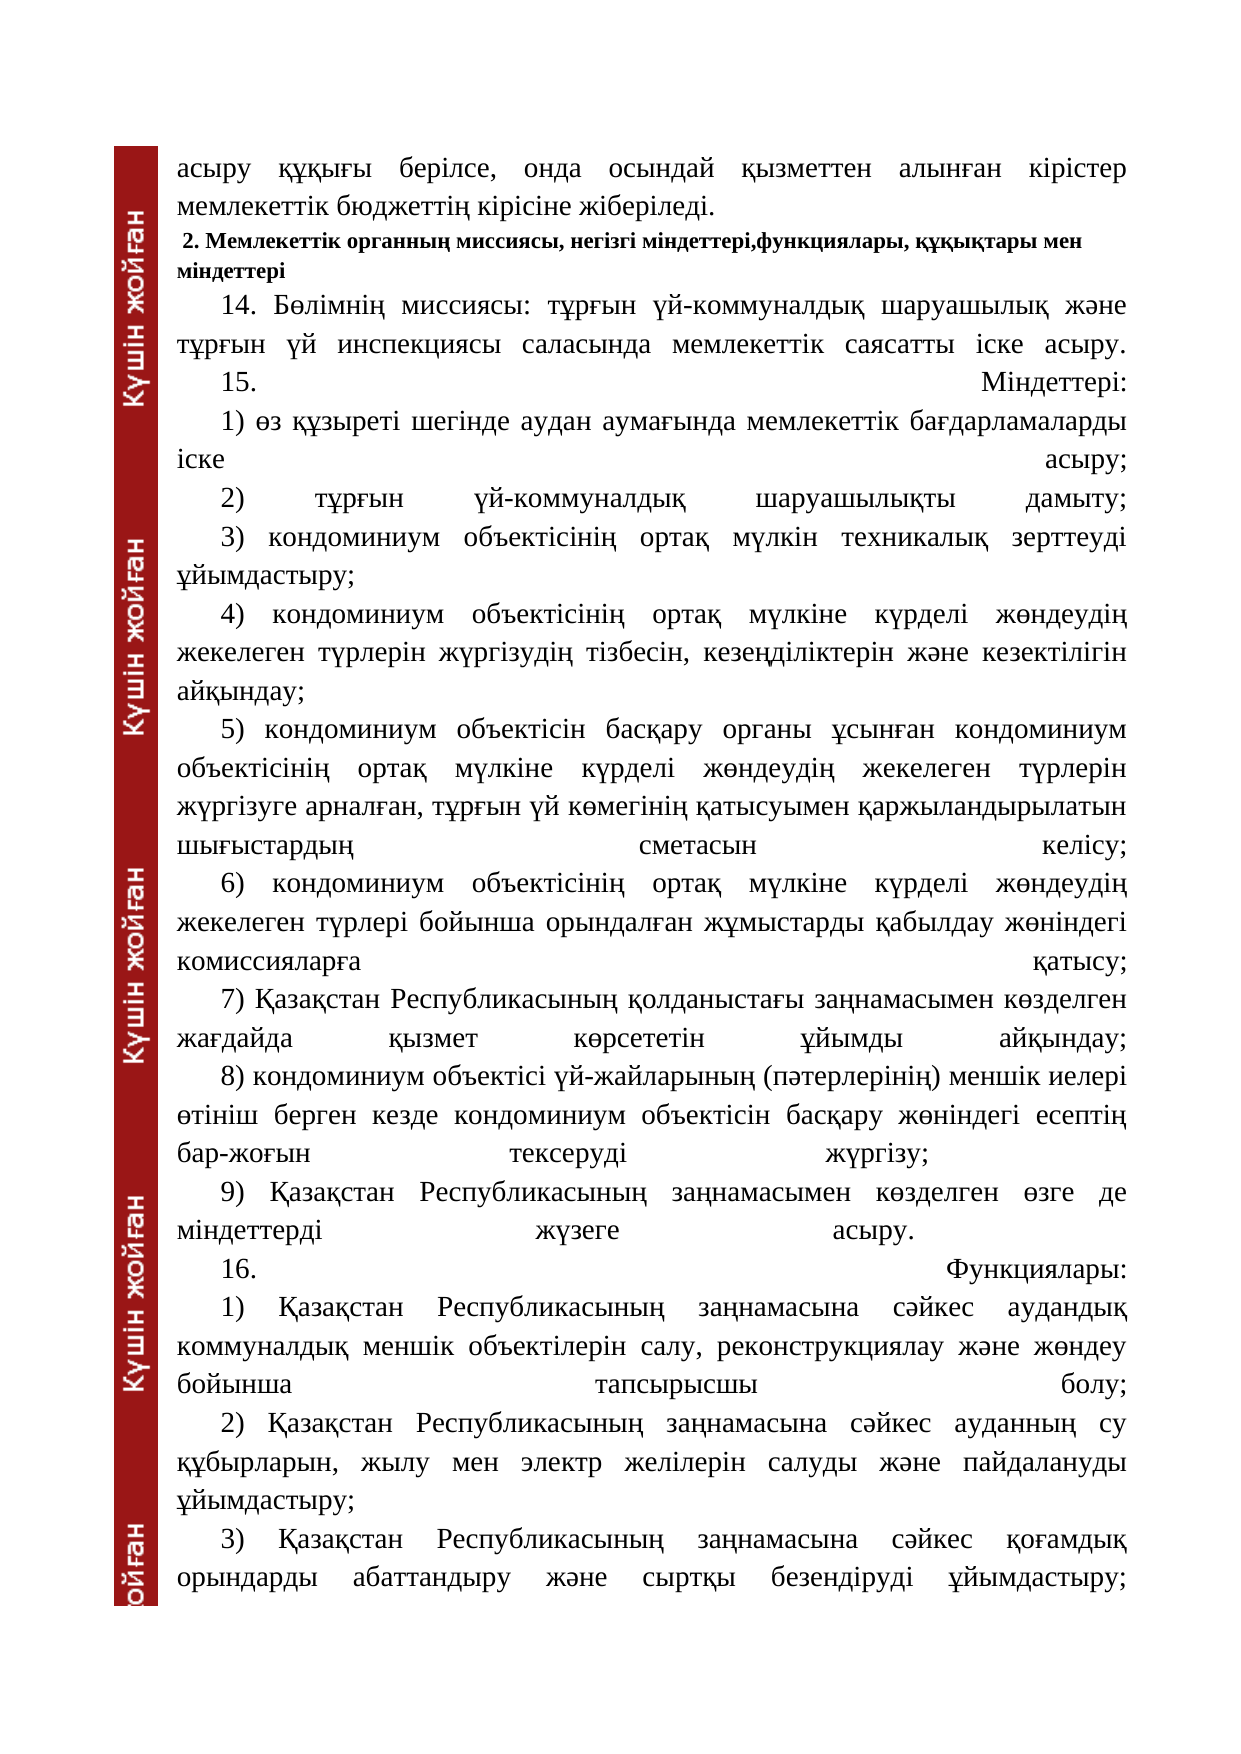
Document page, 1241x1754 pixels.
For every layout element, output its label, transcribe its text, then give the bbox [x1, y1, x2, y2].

picture [114, 222, 158, 227]
text 2. Мемлекеттік органның миссиясы, негізгі міндеттері,функциялары, құқықтары мен міндеттері [112, 227, 1128, 284]
picture [114, 1593, 158, 1606]
picture [114, 146, 158, 150]
